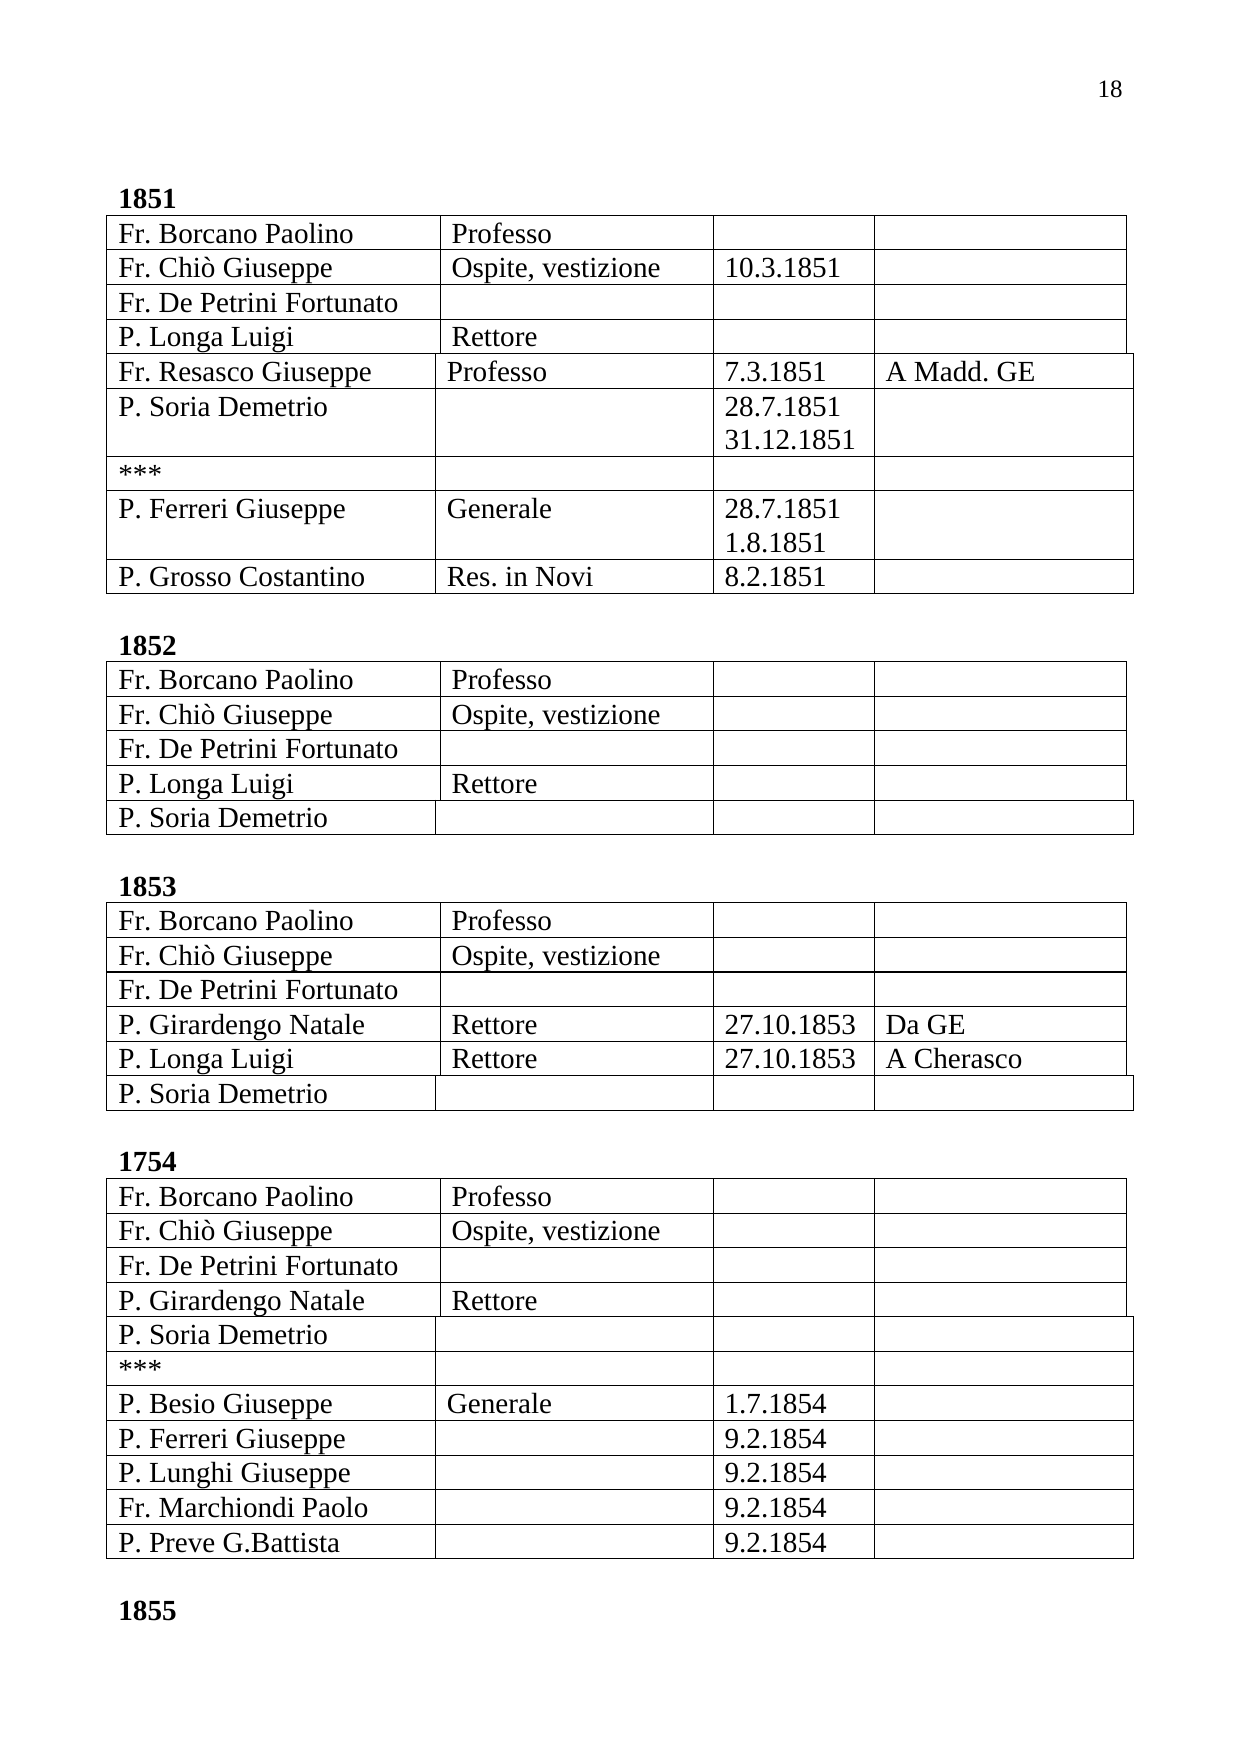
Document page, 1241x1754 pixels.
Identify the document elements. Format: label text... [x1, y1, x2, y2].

table_cell [875, 1317, 1133, 1351]
table_header Professo [441, 216, 713, 249]
table_cell [436, 1456, 713, 1489]
table_cell [875, 938, 1126, 971]
table_cell Rettore [441, 1007, 713, 1041]
table_cell 28.7.1851 1.8.1851 [714, 491, 874, 558]
table_cell Fr. Chiò Giuseppe [107, 938, 440, 971]
table_cell Fr. De Petrini Fortunato [107, 973, 440, 1006]
table_cell 8.2.1851 [714, 560, 874, 593]
table_cell A Cherasco [875, 1042, 1126, 1075]
table_cell [875, 491, 1133, 558]
table_cell Ospite, vestizione [441, 1214, 713, 1247]
table_cell Fr. De Petrini Fortunato [107, 1248, 440, 1282]
table_cell [714, 766, 874, 799]
table_cell Rettore [441, 1042, 713, 1075]
table_cell P. Longa Luigi [107, 1042, 440, 1075]
table_cell [875, 1248, 1126, 1282]
table_cell 10.3.1851 [714, 250, 874, 284]
table_cell Fr. Marchiondi Paolo [107, 1490, 435, 1524]
table_cell [875, 1386, 1133, 1420]
table_cell [441, 1248, 713, 1282]
table_cell P. Ferreri Giuseppe [107, 1421, 435, 1454]
table_cell [714, 1352, 874, 1385]
table_cell [875, 1214, 1126, 1247]
table_cell [875, 285, 1126, 318]
table_cell [436, 1421, 713, 1454]
table_cell [714, 938, 874, 971]
text 1855 [118, 1593, 1122, 1626]
table_cell [714, 1317, 874, 1351]
table_cell 27.10.1853 [714, 1042, 874, 1075]
table_cell P. Preve G.Battista [107, 1525, 435, 1558]
table_cell *** [107, 457, 435, 490]
table_header Professo [441, 903, 713, 937]
table_cell Ospite, vestizione [441, 697, 713, 730]
table_cell Fr. Chiò Giuseppe [107, 1214, 440, 1247]
table_cell [875, 250, 1126, 284]
table_header [875, 216, 1126, 249]
table_cell [436, 1525, 713, 1558]
table_cell P. Soria Demetrio [107, 1317, 435, 1351]
table_cell 9.2.1854 [714, 1525, 874, 1558]
table_cell [436, 1076, 713, 1110]
table_header Professo [441, 662, 713, 696]
table_cell [875, 1490, 1133, 1524]
table_cell 1.7.1854 [714, 1386, 874, 1420]
table_header Fr. Borcano Paolino [107, 662, 440, 696]
table_cell P. Besio Giuseppe [107, 1386, 435, 1420]
table_cell P. Lunghi Giuseppe [107, 1456, 435, 1489]
table_header [875, 903, 1126, 937]
table_cell Rettore [441, 1283, 713, 1316]
table_cell P. Soria Demetrio [107, 389, 435, 456]
table_cell [441, 285, 713, 318]
table_cell [875, 1352, 1133, 1385]
table_cell [714, 801, 874, 834]
table_cell [436, 389, 713, 456]
table_cell Rettore [441, 766, 713, 799]
text 1853 [118, 869, 1122, 902]
table_cell [441, 973, 713, 1006]
table_cell 28.7.1851 31.12.1851 [714, 389, 874, 456]
table_cell Da GE [875, 1007, 1126, 1041]
table_cell Ospite, vestizione [441, 250, 713, 284]
table_cell [875, 1421, 1133, 1454]
table_cell [436, 1352, 713, 1385]
table_cell [875, 766, 1126, 799]
table_cell [714, 1214, 874, 1247]
table_cell [436, 1317, 713, 1351]
table_cell [714, 1283, 874, 1316]
table_cell [714, 731, 874, 765]
table_header Professo [441, 1179, 713, 1212]
table_cell [875, 801, 1133, 834]
table_cell Rettore [441, 320, 713, 353]
table_cell P. Longa Luigi [107, 320, 440, 353]
table_cell Professo [436, 354, 713, 388]
table_header Fr. Borcano Paolino [107, 1179, 440, 1212]
table_cell Fr. Chiò Giuseppe [107, 697, 440, 730]
table_cell [714, 697, 874, 730]
table_cell [875, 697, 1126, 730]
table_cell Generale [436, 1386, 713, 1420]
table_header [714, 903, 874, 937]
table_cell 27.10.1853 [714, 1007, 874, 1041]
table_cell Generale [436, 491, 713, 558]
table_header [714, 216, 874, 249]
table_header Fr. Borcano Paolino [107, 216, 440, 249]
table_cell P. Ferreri Giuseppe [107, 491, 435, 558]
table_cell [875, 1283, 1126, 1316]
table_cell P. Grosso Costantino [107, 560, 435, 593]
text 1851 [118, 181, 1122, 215]
table_cell Fr. De Petrini Fortunato [107, 285, 440, 318]
table_cell P. Soria Demetrio [107, 1076, 435, 1110]
table_cell [875, 1076, 1133, 1110]
table_cell [875, 560, 1133, 593]
table_cell *** [107, 1352, 435, 1385]
table_cell Fr. Chiò Giuseppe [107, 250, 440, 284]
table_cell [436, 457, 713, 490]
table_cell P. Girardengo Natale [107, 1007, 440, 1041]
table_cell Ospite, vestizione [441, 938, 713, 971]
table_header [875, 1179, 1126, 1212]
table_cell 9.2.1854 [714, 1490, 874, 1524]
table_cell [875, 1456, 1133, 1489]
table_cell [714, 285, 874, 318]
table_cell [875, 389, 1133, 456]
table_header Fr. Borcano Paolino [107, 903, 440, 937]
table_cell P. Soria Demetrio [107, 801, 435, 834]
table_header [714, 1179, 874, 1212]
table_cell Res. in Novi [436, 560, 713, 593]
table_cell [441, 731, 713, 765]
table_cell [436, 1490, 713, 1524]
table_cell P. Girardengo Natale [107, 1283, 440, 1316]
table_cell P. Longa Luigi [107, 766, 440, 799]
table_cell [714, 1076, 874, 1110]
table_cell A Madd. GE [875, 354, 1133, 388]
table_cell Fr. De Petrini Fortunato [107, 731, 440, 765]
table_cell [436, 801, 713, 834]
table_cell [875, 973, 1126, 1006]
table_cell 7.3.1851 [714, 354, 874, 388]
table_cell Fr. Resasco Giuseppe [107, 354, 435, 388]
text 1754 [118, 1144, 1122, 1178]
table_cell 9.2.1854 [714, 1421, 874, 1454]
table_cell [714, 320, 874, 353]
table_cell [714, 1248, 874, 1282]
table_cell [875, 457, 1133, 490]
table_cell [875, 1525, 1133, 1558]
table_cell [714, 973, 874, 1006]
table_cell [875, 731, 1126, 765]
table_cell [875, 320, 1126, 353]
table_header [875, 662, 1126, 696]
text 1852 [118, 628, 1122, 661]
table_cell 9.2.1854 [714, 1456, 874, 1489]
table_cell [714, 457, 874, 490]
table_header [714, 662, 874, 696]
